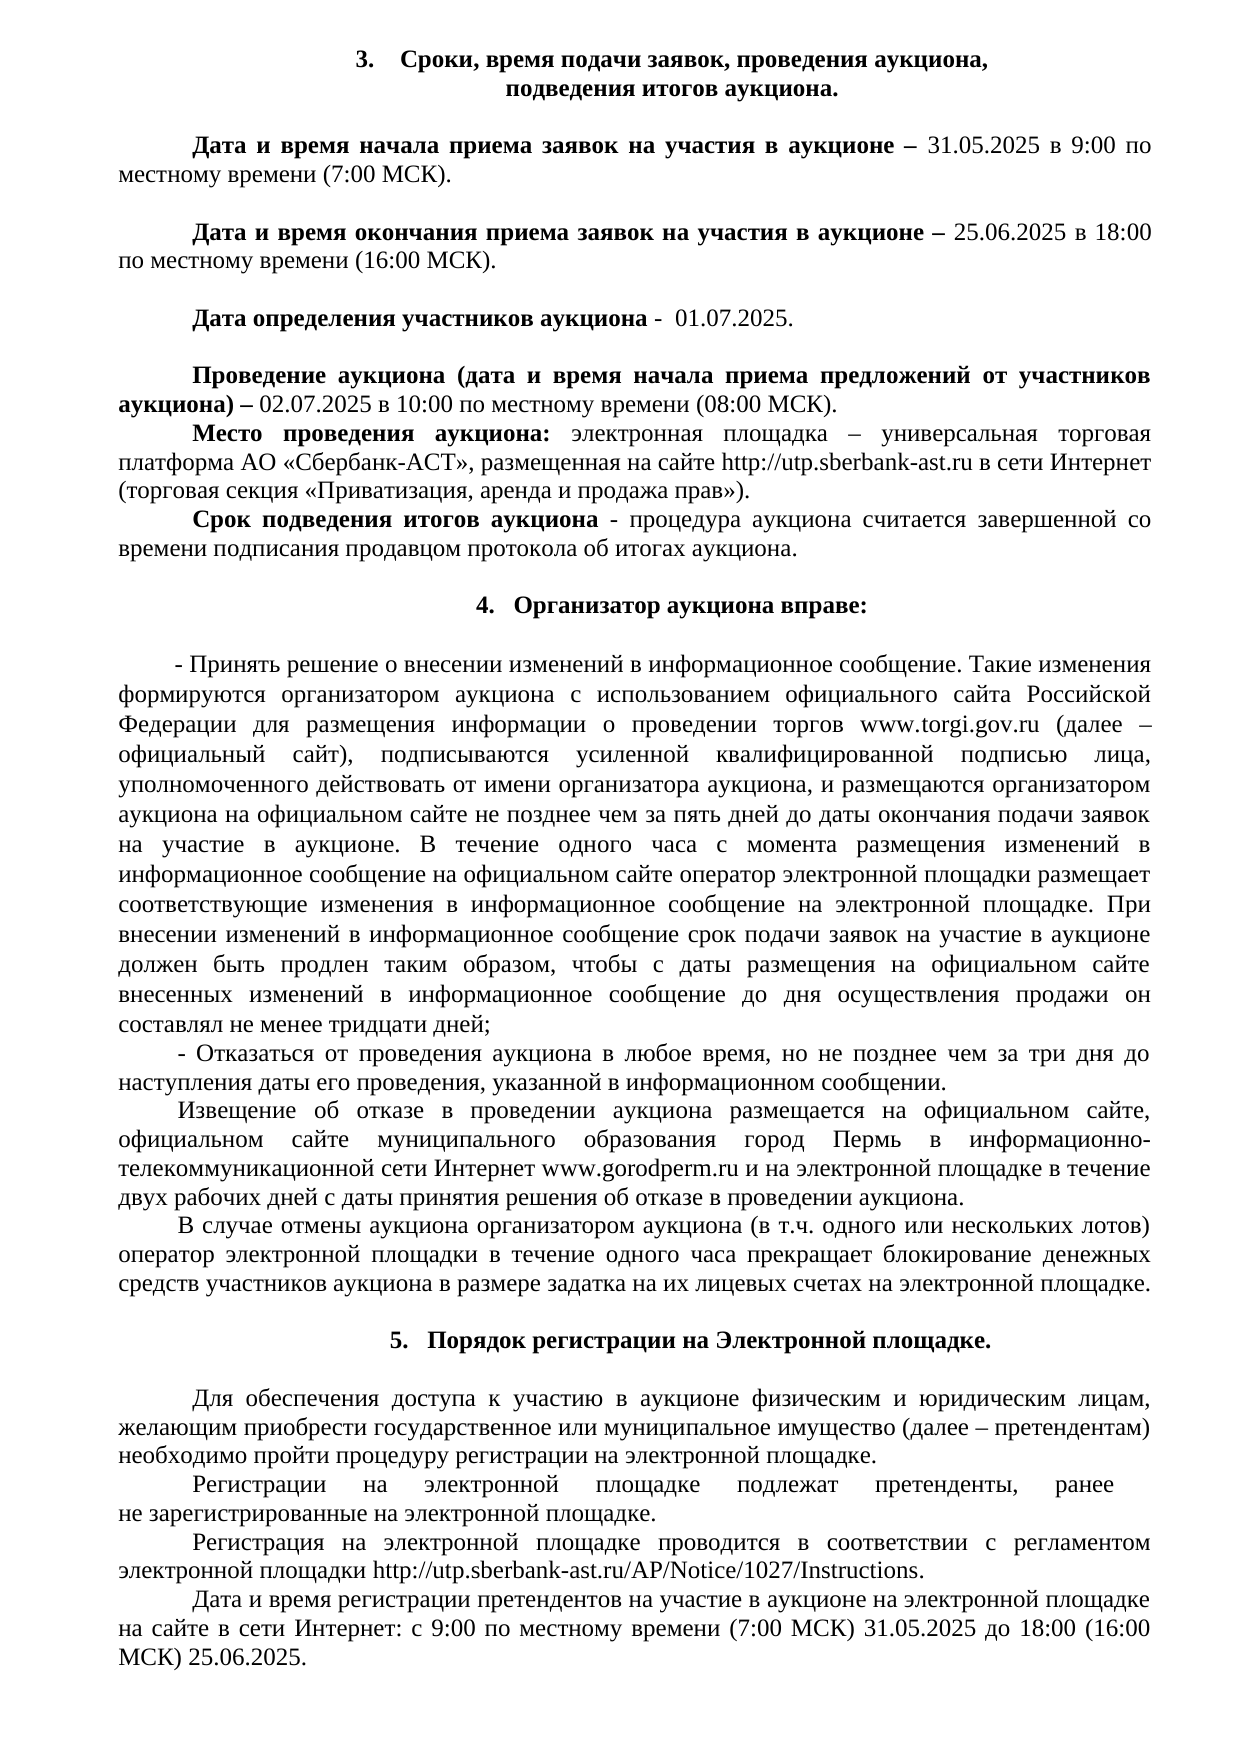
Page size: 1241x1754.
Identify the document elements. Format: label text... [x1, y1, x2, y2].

text Место проведения аукциона: электронная площадка – универсальная торговая платформа АО «Сбербанк-АСТ», размещенная на сайте http://utp.sberbank-ast.ru в сети Интернет (торговая секция «Приватизация, аренда и продажа прав»). [118, 418, 1152, 504]
list Регистрация на электронной площадке проводится в соответствии с регламентом электронной площадки http://utp.sberbank-ast.ru/AP/Notice/1027/Instructions. [118, 1527, 1152, 1584]
list Организатор аукциона вправе: [192, 591, 1152, 619]
text Дата определения участников аукциона - 01.07.2025. [118, 303, 1152, 332]
text Извещение об отказе в проведении аукциона размещается на официальном сайте, официальном сайте муниципального образования город Пермь в информационно-телекоммуникационной сети Интернет www.gorodperm.ru и на электронной площадке в течение двух рабочих дней с даты принятия решения об отказе в проведении аукциона. [118, 1096, 1152, 1211]
text Дата и время окончания приема заявок на участия в аукционе – 25.06.2025 в 18:00 по местному времени (16:00 МСК). [118, 217, 1152, 274]
text Срок подведения итогов аукциона - процедура аукциона считается завершенной со времени подписания продавцом протокола об итогах аукциона. [118, 504, 1152, 562]
text - Отказаться от проведения аукциона в любое время, но не позднее чем за три дня до наступления даты его проведения, указанной в информационном сообщении. [118, 1038, 1152, 1096]
list Порядок регистрации на Электронной площадке. [229, 1326, 1152, 1354]
text подведения итогов аукциона. [192, 73, 1152, 102]
list Дата и время регистрации претендентов на участие в аукционе на электронной площадке на сайте в сети Интернет: c 9:00 по местному времени (7:00 МСК) 31.05.2025 до 18:00 (16:00 МСК) 25.06.2025. [118, 1584, 1152, 1671]
list Сроки, время подачи заявок, проведения аукциона, [192, 44, 1152, 73]
text Проведение аукциона (дата и время начала приема предложений от участников аукциона) – 02.07.2025 в 10:00 по местному времени (08:00 МСК). [118, 361, 1152, 418]
text - Принять решение о внесении изменений в информационное сообщение. Такие изменения формируются организатором аукциона с использованием официального сайта Российской Федерации для размещения информации о проведении торгов www.torgi.gov.ru (далее – официальный сайт), подписываются усиленной квалифицированной подписью лица, уполномоченного действовать от имени организатора аукциона, и размещаются организатором аукциона на официальном сайте не позднее чем за пять дней до даты окончания подачи заявок на участие в аукционе. В течение одного часа с момента размещения изменений в информационное сообщение на официальном сайте оператор электронной площадки размещает соответствующие изменения в информационное сообщение на электронной площадке. При внесении изменений в информационное сообщение срок подачи заявок на участие в аукционе должен быть продлен таким образом, чтобы с даты размещения на официальном сайте внесенных изменений в информационное сообщение до дня осуществления продажи он составлял не менее тридцати дней; [118, 648, 1152, 1038]
list Для обеспечения доступа к участию в аукционе физическим и юридическим лицам, желающим приобрести государственное или муниципальное имущество (далее – претендентам) необходимо пройти процедуру регистрации на электронной площадке. [118, 1383, 1152, 1469]
list Регистрации на электронной площадке подлежат претенденты, ранее не зарегистрированные на электронной площадке. [118, 1469, 1152, 1527]
text Дата и время начала приема заявок на участия в аукционе – 31.05.2025 в 9:00 по местному времени (7:00 МСК). [118, 131, 1152, 188]
text В случае отмены аукциона организатором аукциона (в т.ч. одного или нескольких лотов) оператор электронной площадки в течение одного часа прекращает блокирование денежных средств участников аукциона в размере задатка на их лицевых счетах на электронной площадке. [118, 1211, 1152, 1297]
